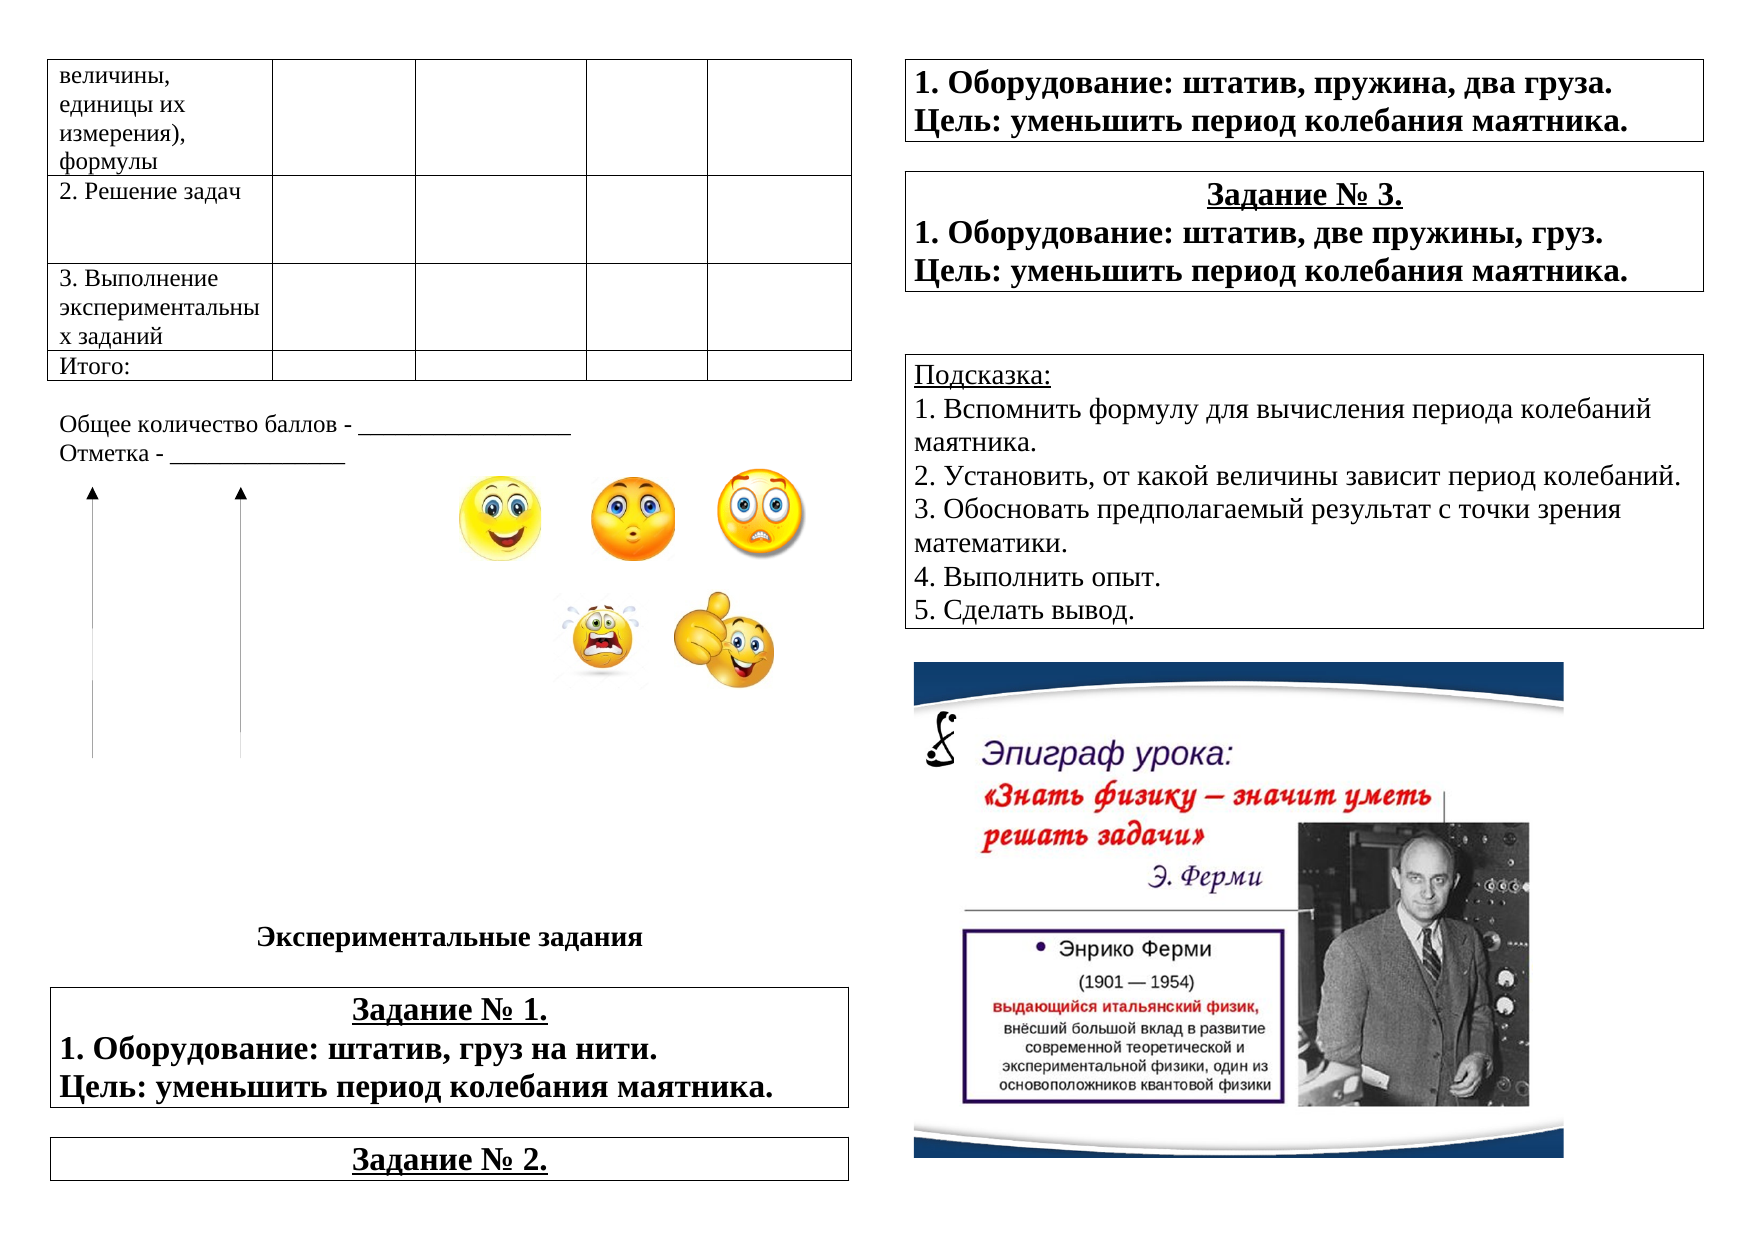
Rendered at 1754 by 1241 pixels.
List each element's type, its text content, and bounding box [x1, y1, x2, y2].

text 4. Выполнить опыт. [914, 559, 1695, 589]
picture [591, 477, 675, 561]
picture [459, 476, 542, 561]
text Отметка - ______________ [59, 438, 840, 467]
table_cell [416, 264, 586, 350]
text 1. Оборудование: штатив, две пружины, груз. [914, 212, 1695, 247]
table_cell [708, 264, 851, 350]
picture [552, 593, 650, 690]
text Экспериментальные задания [59, 919, 840, 953]
text Задание № 1. [51, 988, 848, 1028]
text 1. Оборудование: штатив, груз на нити. [59, 1028, 840, 1063]
text Общее количество баллов - _________________ [59, 409, 840, 438]
table_cell [708, 60, 851, 175]
text Подсказка: [906, 355, 1703, 391]
table_cell [587, 60, 707, 175]
table_cell [416, 176, 586, 262]
table_cell [708, 176, 851, 262]
text Цель: уменьшить период колебания маятника. [51, 1063, 848, 1107]
table_cell 3. Выполнение экспериментальных заданий [48, 264, 272, 350]
table_cell 2. Решение задач [48, 176, 272, 262]
table_cell [273, 351, 415, 379]
table_cell [587, 176, 707, 262]
text 1. Вспомнить формулу для вычисления периода колебаний маятника. [914, 391, 1695, 458]
text Задание № 3. [906, 172, 1703, 212]
table_cell 1. Физический диктант (понятия, величины, единицы их измерения), формулы [48, 60, 272, 175]
table_cell Итого: [48, 351, 272, 379]
table_cell [708, 351, 851, 379]
text 1. Оборудование: штатив, пружина, два груза. [906, 60, 1703, 97]
text Цель: уменьшить период колебания маятника. [906, 247, 1703, 291]
table_cell [273, 176, 415, 262]
table_cell [273, 264, 415, 350]
picture [712, 466, 807, 561]
table_cell [587, 264, 707, 350]
text Задание № 2. [51, 1138, 848, 1180]
table_cell [273, 60, 415, 175]
table_cell [416, 351, 586, 379]
picture [913, 662, 1564, 1158]
table_cell [587, 351, 707, 379]
table_cell [416, 60, 586, 175]
picture [674, 589, 774, 690]
text 2. Установить, от какой величины зависит период колебаний. [914, 458, 1695, 492]
text 3. Обосновать предполагаемый результат с точки зрения математики. [914, 492, 1695, 559]
text 5. Сделать вывод. [906, 589, 1703, 628]
text Цель: уменьшить период колебания маятника. [906, 97, 1703, 141]
